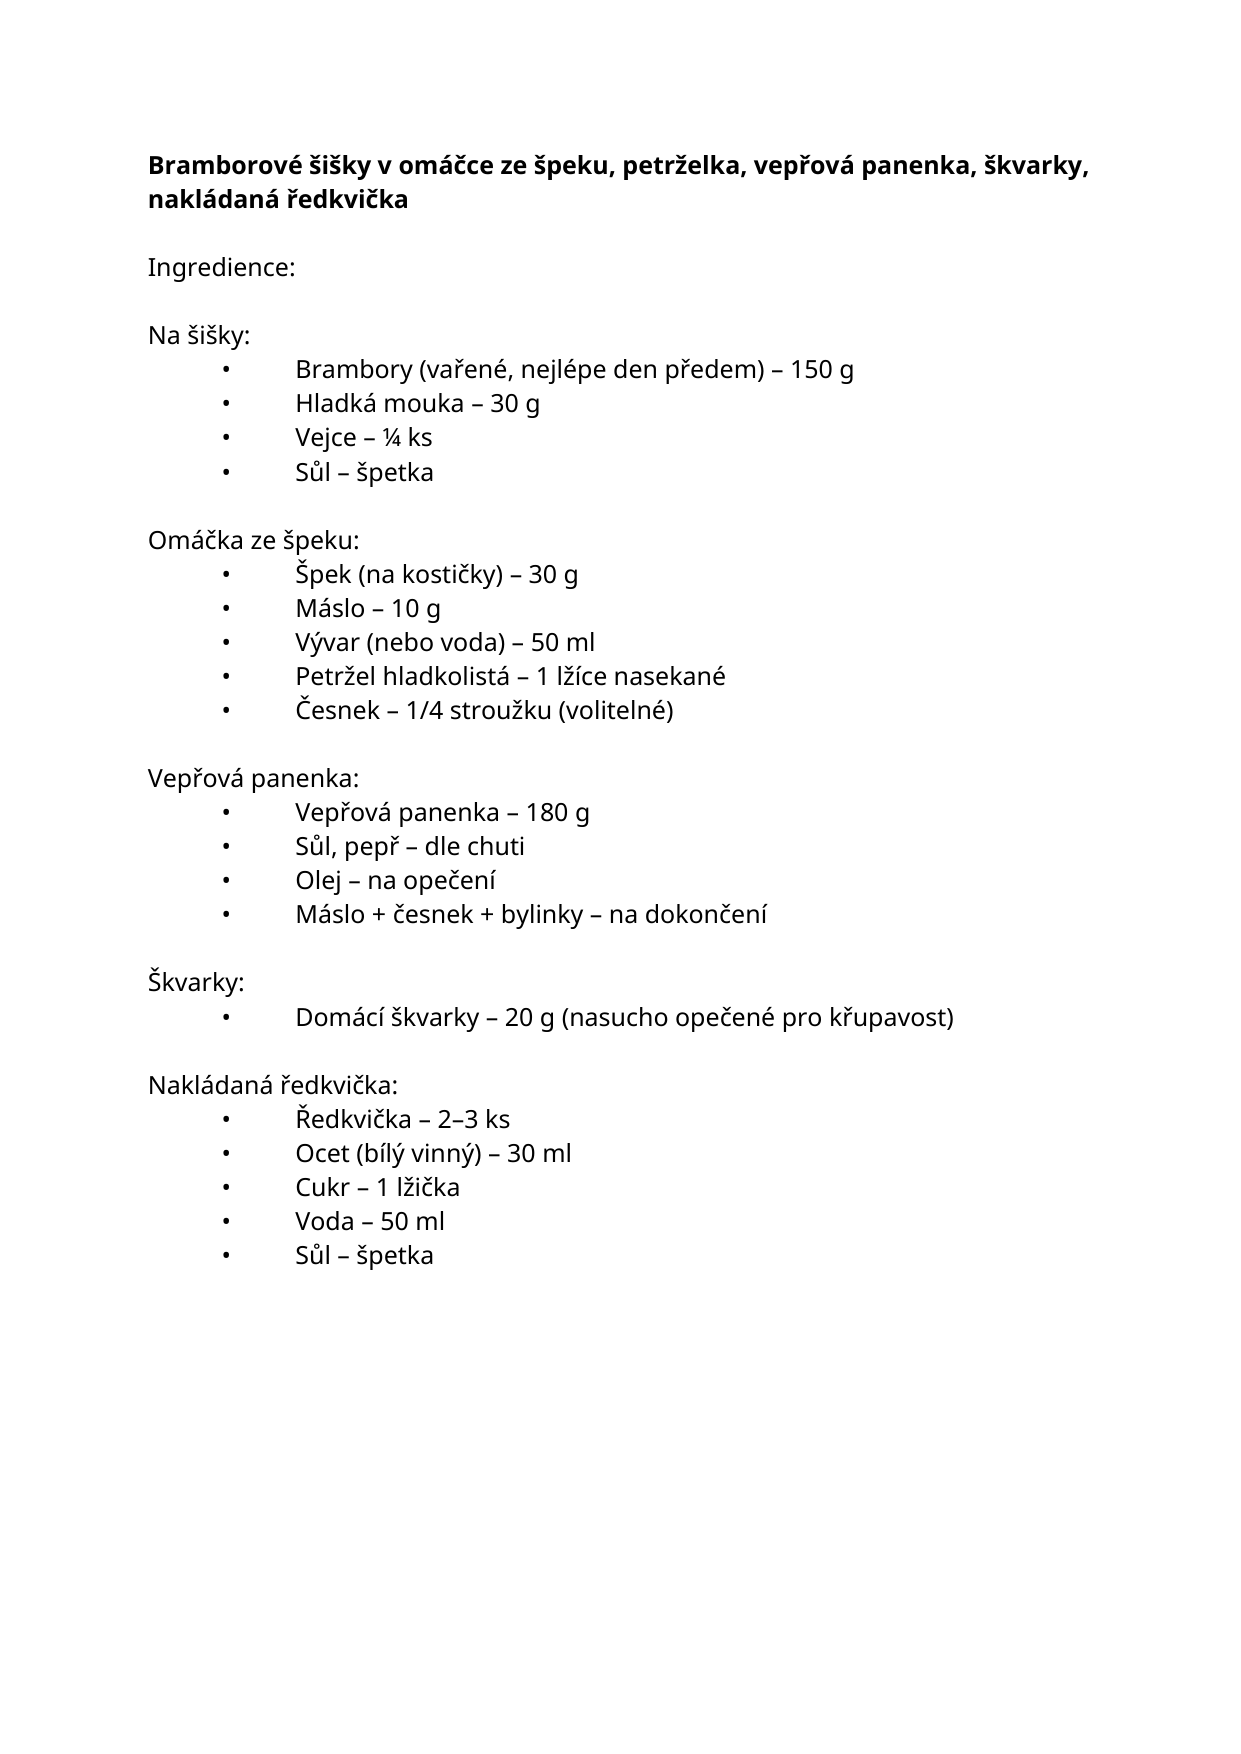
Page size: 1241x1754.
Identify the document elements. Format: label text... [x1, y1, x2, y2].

text Ingredience: [148, 250, 1093, 284]
text • Voda – 50 ml [148, 1203, 1093, 1238]
text • Brambory (vařené, nejlépe den předem) – 150 g [148, 352, 1093, 386]
text Škvarky: [148, 965, 1093, 999]
text • Česnek – 1/4 stroužku (volitelné) [148, 693, 1093, 727]
text Omáčka ze špeku: [148, 522, 1093, 556]
text • Vejce – ¼ ks [148, 420, 1093, 454]
text Bramborové šišky v omáčce ze špeku, petrželka, vepřová panenka, škvarky, nakládaná ředkvička [148, 148, 1093, 216]
text • Špek (na kostičky) – 30 g [148, 556, 1093, 590]
text • Máslo – 10 g [148, 590, 1093, 624]
text • Cukr – 1 lžička [148, 1169, 1093, 1203]
text • Vepřová panenka – 180 g [148, 795, 1093, 829]
text • Máslo + česnek + bylinky – na dokončení [148, 897, 1093, 931]
text • Sůl, pepř – dle chuti [148, 829, 1093, 863]
text • Petržel hladkolistá – 1 lžíce nasekané [148, 658, 1093, 693]
text Nakládaná ředkvička: [148, 1067, 1093, 1101]
text Vepřová panenka: [148, 761, 1093, 795]
text • Ředkvička – 2–3 ks [148, 1101, 1093, 1135]
text • Sůl – špetka [148, 1238, 1093, 1272]
text • Sůl – špetka [148, 454, 1093, 488]
text • Domácí škvarky – 20 g (nasucho opečené pro křupavost) [148, 999, 1093, 1033]
text • Hladká mouka – 30 g [148, 386, 1093, 420]
text Na šišky: [148, 318, 1093, 352]
text • Vývar (nebo voda) – 50 ml [148, 624, 1093, 658]
text • Ocet (bílý vinný) – 30 ml [148, 1135, 1093, 1169]
text • Olej – na opečení [148, 863, 1093, 897]
